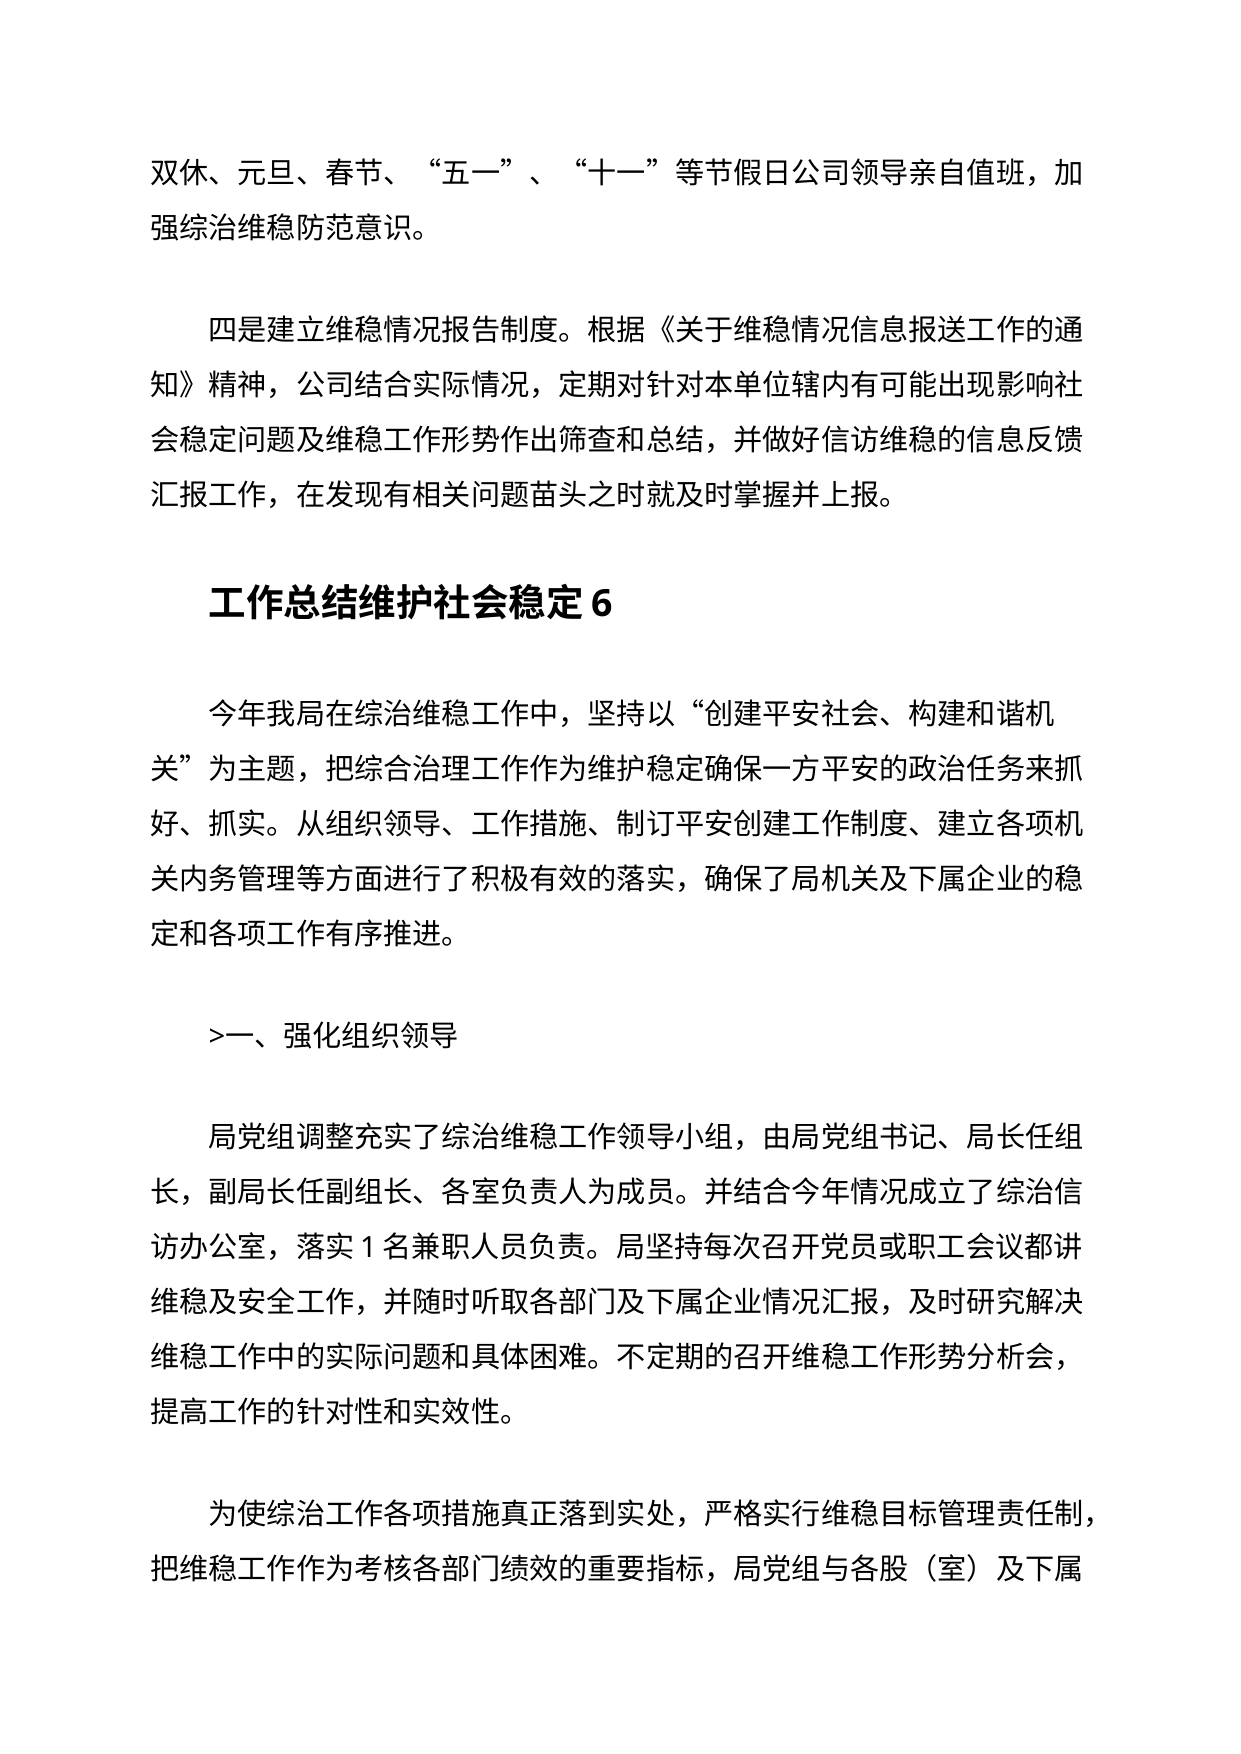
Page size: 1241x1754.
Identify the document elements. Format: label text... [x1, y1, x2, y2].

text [150, 1490, 1090, 1588]
text 工作总结维护社会稳定6 [150, 573, 1090, 628]
text 今年我局在综治维稳工作中，坚持以“创建平安社会、构建和谐机关”为主题，把综合治理工作作为维护稳定确保一方平安的政治任务来抓好、抓实。从组织领导、工作措施、制订平安创建工作制度、建立各项机关内务管理等方面进行了积极有效的落实，确保了局机关及下属企业的稳定和各项工作有序推进。 [150, 691, 1090, 953]
text >一、强化组织领导 [150, 1012, 1090, 1054]
text 局党组调整充实了综治维稳工作领导小组，由局党组书记、局长任组长，副局长任副组长、各室负责人为成员。并结合今年情况成立了综治信访办公室，落实1名兼职人员负责。局坚持每次召开党员或职工会议都讲维稳及安全工作，并随时听取各部门及下属企业情况汇报，及时研究解决维稳工作中的实际问题和具体困难。不定期的召开维稳工作形势分析会，提高工作的针对性和实效性。 [150, 1114, 1090, 1431]
text 四是建立维稳情况报告制度。根据《关于维稳情况信息报送工作的通知》精神，公司结合实际情况，定期对针对本单位辖内有可能出现影响社会稳定问题及维稳工作形势作出筛查和总结，并做好信访维稳的信息反馈汇报工作，在发现有相关问题苗头之时就及时掌握并上报。 [150, 307, 1090, 514]
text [150, 150, 1090, 247]
